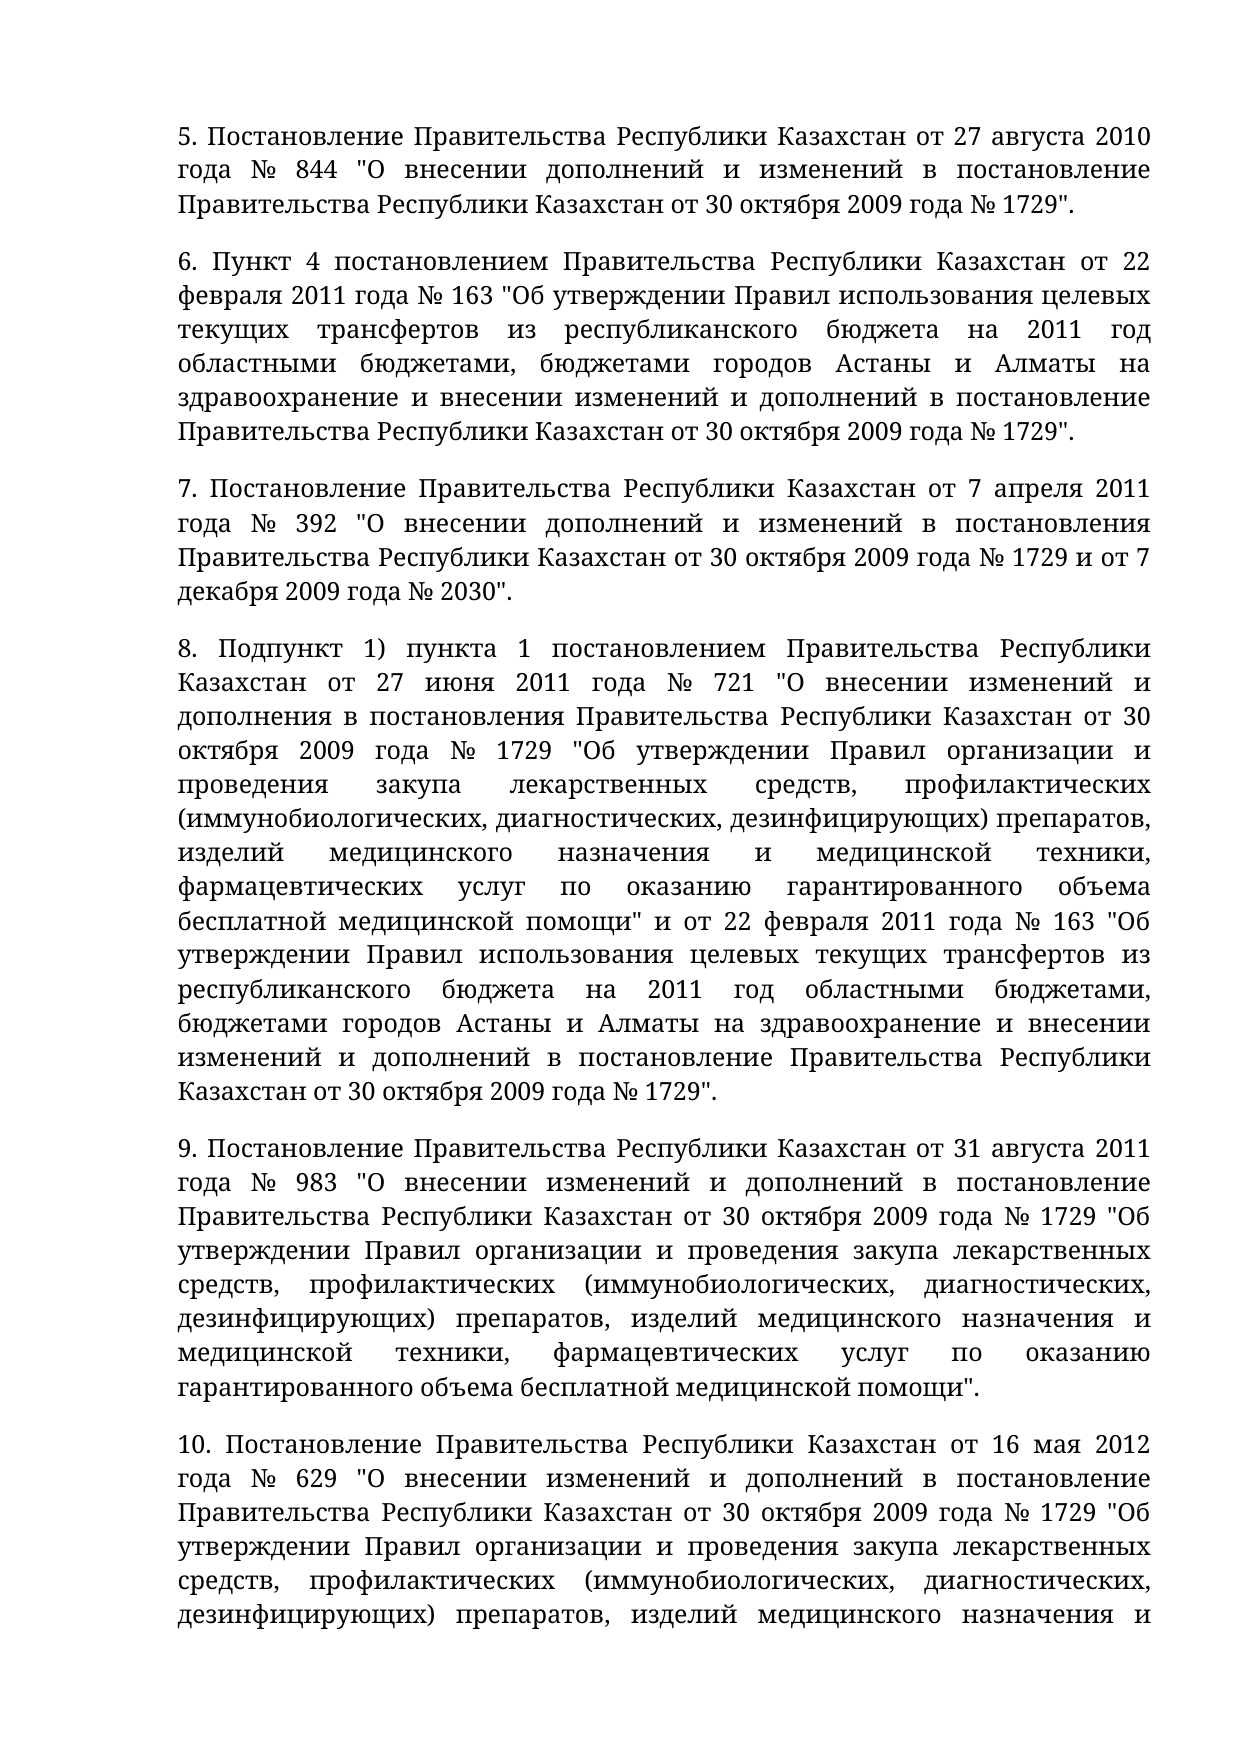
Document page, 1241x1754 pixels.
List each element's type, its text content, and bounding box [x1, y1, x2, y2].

text 6. Пункт 4 постановлением Правительства Республики Казахстан от 22 февраля 2011 года № 163 "Об утверждении Правил использования целевых текущих трансфертов из республиканского бюджета на 2011 год областными бюджетами, бюджетами городов Астаны и Алматы на здравоохранение и внесении изменений и дополнений в постановление Правительства Республики Казахстан от 30 октября 2009 года № 1729". [177, 243, 1152, 448]
text 8. Подпункт 1) пункта 1 постановлением Правительства Республики Казахстан от 27 июня 2011 года № 721 "О внесении изменений и дополнения в постановления Правительства Республики Казахстан от 30 октября 2009 года № 1729 "Об утверждении Правил организации и проведения закупа лекарственных средств, профилактических (иммунобиологических, диагностических, дезинфицирующих) препаратов, изделий медицинского назначения и медицинской техники, фармацевтических услуг по оказанию гарантированного объема бесплатной медицинской помощи" и от 22 февраля 2011 года № 163 "Об утверждении Правил использования целевых текущих трансфертов из республиканского бюджета на 2011 год областными бюджетами, бюджетами городов Астаны и Алматы на здравоохранение и внесении изменений и дополнений в постановление Правительства Республики Казахстан от 30 октября 2009 года № 1729". [177, 631, 1152, 1107]
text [177, 1426, 1152, 1631]
text 7. Постановление Правительства Республики Казахстан от 7 апреля 2011 года № 392 "О внесении дополнений и изменений в постановления Правительства Республики Казахстан от 30 октября 2009 года № 1729 и от 7 декабря 2009 года № 2030". [177, 471, 1152, 607]
text 9. Постановление Правительства Республики Казахстан от 31 августа 2011 года № 983 "О внесении изменений и дополнений в постановление Правительства Республики Казахстан от 30 октября 2009 года № 1729 "Об утверждении Правил организации и проведения закупа лекарственных средств, профилактических (иммунобиологических, диагностических, дезинфицирующих) препаратов, изделий медицинского назначения и медицинской техники, фармацевтических услуг по оказанию гарантированного объема бесплатной медицинской помощи". [177, 1131, 1152, 1403]
text 5. Постановление Правительства Республики Казахстан от 27 августа 2010 года № 844 "О внесении дополнений и изменений в постановление Правительства Республики Казахстан от 30 октября 2009 года № 1729". [177, 118, 1152, 220]
